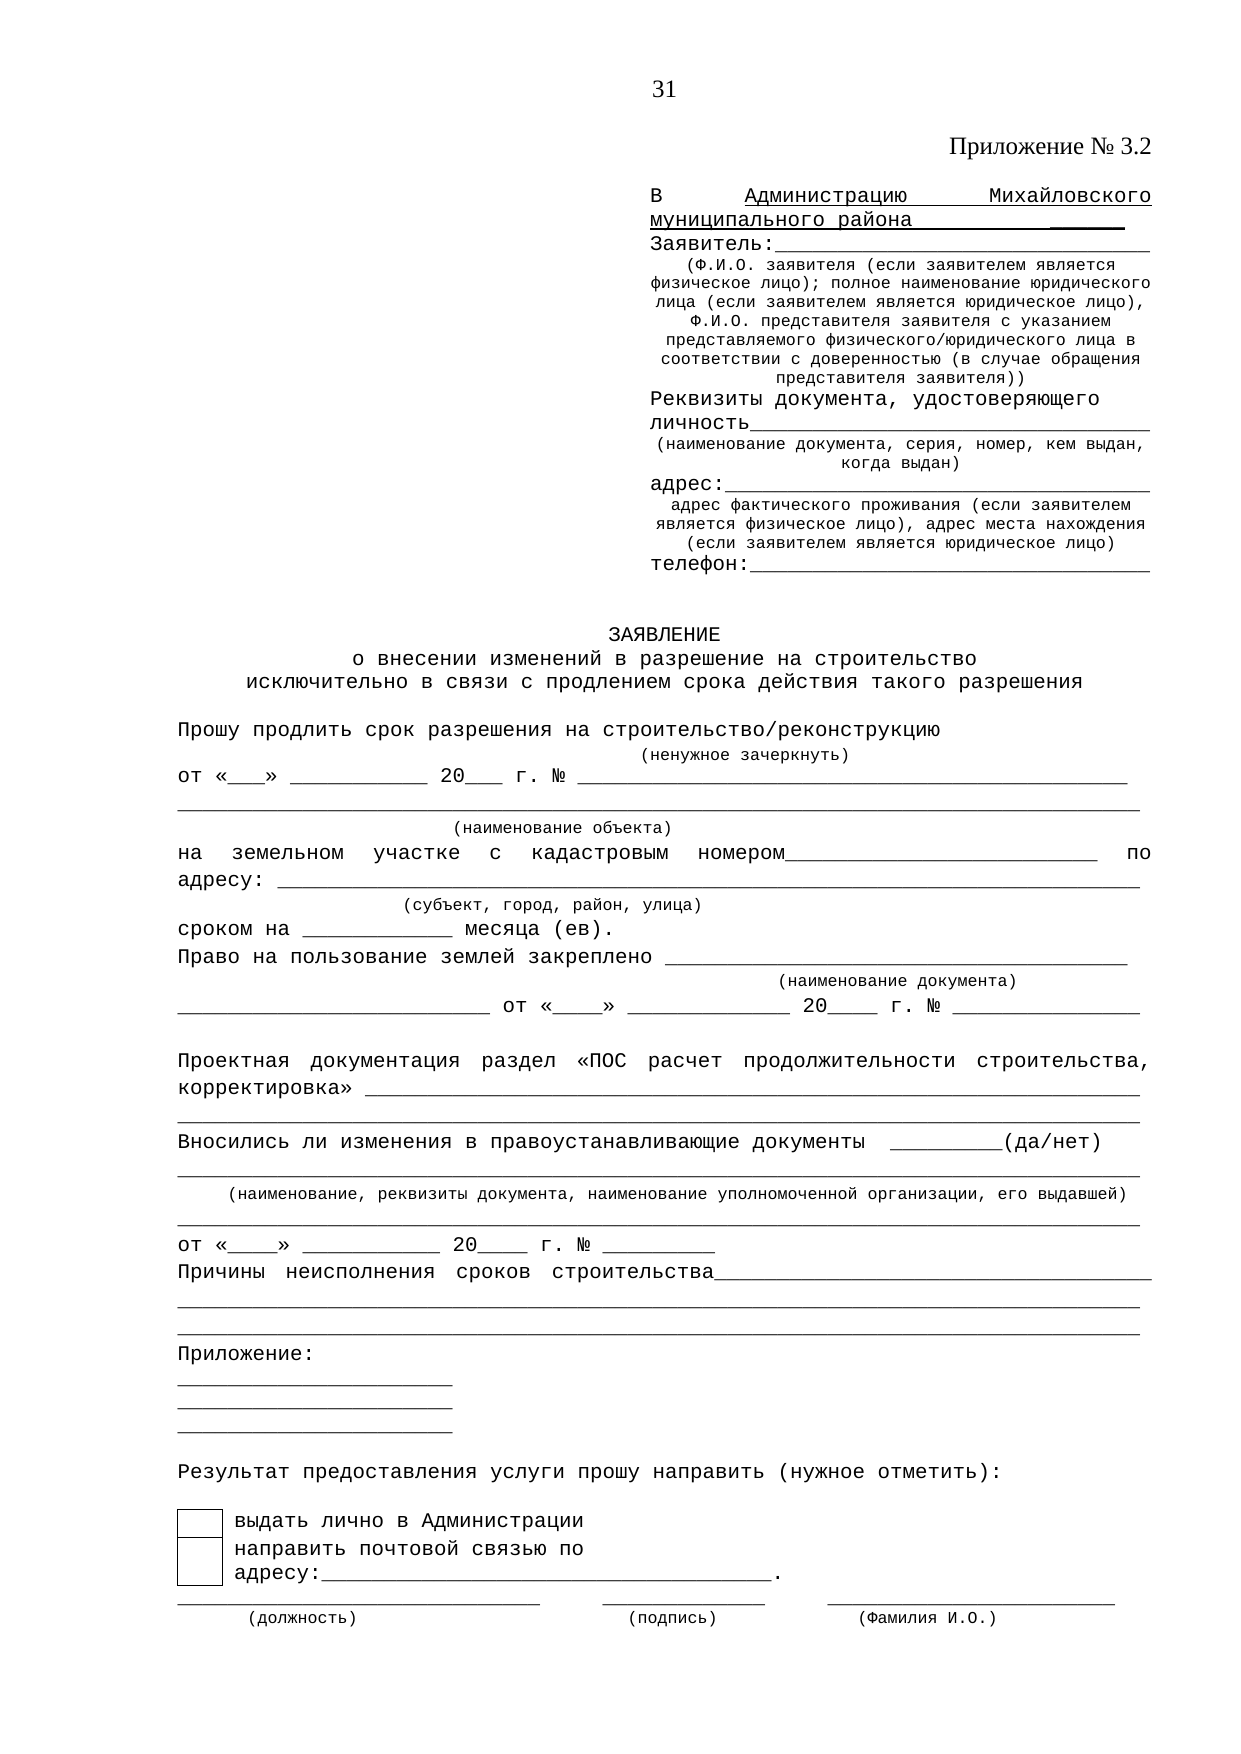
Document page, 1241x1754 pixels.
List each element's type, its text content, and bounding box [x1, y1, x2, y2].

text Прошу продлить срок разрешения на строительство/реконструкцию [177, 719, 1152, 742]
text Реквизиты документа, удостоверяющего личность________________________________ [650, 388, 1152, 435]
table_cell [178, 1538, 222, 1585]
text В Администрацию Михайловского муниципального района ______ [650, 185, 1152, 232]
text (наименование документа) [177, 973, 1152, 992]
text ЗАЯВЛЕНИЕ [177, 624, 1152, 648]
list Приложение № 3.2 [177, 131, 1152, 160]
text (наименование, реквизиты документа, наименование уполномоченной организации, его выдавшей) [177, 1186, 1152, 1204]
text от «___» ___________ 20___ г. № ____________________________________________ [177, 765, 1152, 788]
text Приложение: [177, 1343, 1152, 1367]
text (Ф.И.О. заявителя (если заявителем является физическое лицо); полное наименование юридического лица (если заявителем является юридическое лицо), Ф.И.О. представителя заявителя с указанием представляемого физического/юридического лица в соответствии с доверенностью (в случае обращения представителя заявителя)) [650, 256, 1152, 388]
table_cell направить почтовой связью по адресу:____________________________________. [223, 1537, 1152, 1585]
text адрес фактического проживания (если заявителем является физическое лицо), адрес места нахождения (если заявителем является юридическое лицо) [650, 497, 1152, 553]
text (должность) (подпись) (Фамилия И.О.) [177, 1610, 1152, 1629]
text исключительно в связи с продлением срока действия такого разрешения [177, 672, 1152, 695]
text ______________________ [177, 1414, 1152, 1438]
table_header выдать лично в Администрации [223, 1509, 1152, 1537]
text (наименование объекта) [177, 819, 1152, 838]
text _____________________________________________________________________________ [177, 792, 1152, 816]
text ______________________ [177, 1367, 1152, 1390]
text _____________________________________________________________________________ [177, 1104, 1152, 1128]
text Причины неисполнения сроков строительства___________________________________ __________________________________________________________________________________________________________________________________________________________ [177, 1262, 1152, 1339]
text сроком на ____________ месяца (ев). [177, 918, 1152, 942]
text _____________________________________________________________________________ [177, 1207, 1152, 1231]
text Заявитель:______________________________ [650, 232, 1152, 256]
text (субъект, город, район, улица) [177, 896, 1152, 915]
text _____________________________________________________________________________ [177, 1158, 1152, 1182]
text ______________________ [177, 1390, 1152, 1414]
text Проектная документация раздел «ПОС расчет продолжительности строительства, корректировка» ______________________________________________________________ [177, 1049, 1152, 1100]
text (наименование документа, серия, номер, кем выдан, когда выдан) [650, 435, 1152, 473]
text о внесении изменений в разрешение на строительство [177, 648, 1152, 672]
text на земельном участке с кадастровым номером_________________________ по адресу: _____________________________________________________________________ [177, 842, 1152, 892]
table_header [178, 1510, 222, 1537]
text _________________________ от «____» _____________ 20____ г. № _______________ [177, 995, 1152, 1019]
text Результат предоставления услуги прошу направить (нужное отметить): [177, 1461, 1152, 1485]
text от «____» ___________ 20____ г. № _________ [177, 1234, 1152, 1258]
text (ненужное зачеркнуть) [177, 746, 1152, 765]
text Вносились ли изменения в правоустанавливающие документы _________(да/нет) [177, 1131, 1152, 1155]
text адрес:__________________________________ [650, 473, 1152, 497]
text телефон:________________________________ [650, 553, 1152, 577]
text _____________________________ _____________ _______________________ [177, 1586, 1152, 1610]
text Право на пользование землей закреплено _____________________________________ [177, 946, 1152, 969]
